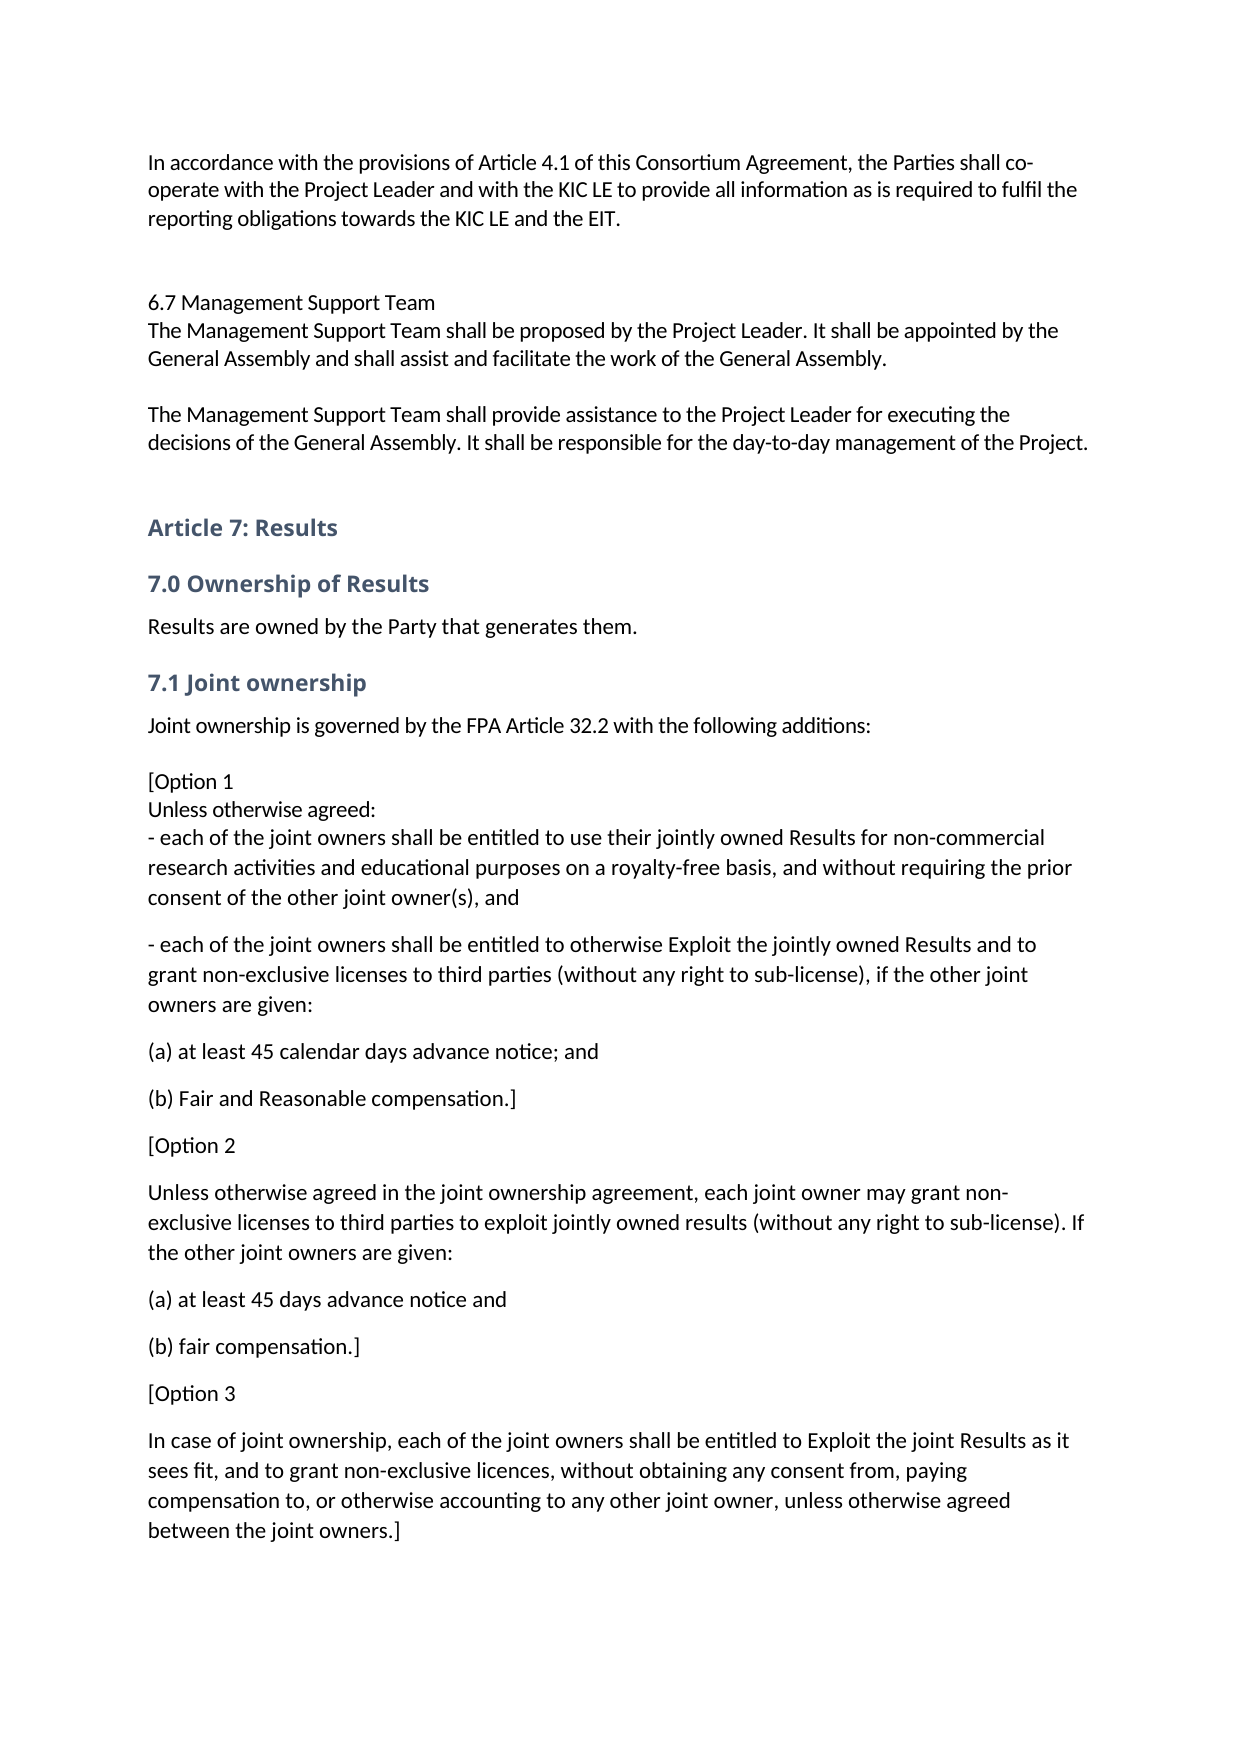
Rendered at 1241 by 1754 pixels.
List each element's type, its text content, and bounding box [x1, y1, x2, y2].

title 7.0 Ownership of Results [148, 568, 1093, 599]
text In case of joint ownership, each of the joint owners shall be entitled to Exploit the joint Results as it sees fit, and to grant non-exclusive licences, without obtaining any consent from, paying compensation to, or otherwise accounting to any other joint owner, unless otherwise agreed between the joint owners.] [148, 1426, 1093, 1545]
text Unless otherwise agreed in the joint ownership agreement, each joint owner may grant non-exclusive licenses to third parties to exploit jointly owned results (without any right to sub-license). If the other joint owners are given: [148, 1178, 1093, 1267]
title 7.1 Joint ownership [148, 667, 1093, 698]
subtitle Article 7: Results [148, 512, 1093, 543]
text (b) fair compensation.] [148, 1332, 1093, 1360]
text Results are owned by the Party that generates them. [148, 612, 1093, 640]
text - each of the joint owners shall be entitled to otherwise Exploit the jointly owned Results and to grant non-exclusive licenses to third parties (without any right to sub-license), if the other joint owners are given: [148, 930, 1093, 1019]
text The Management Support Team shall provide assistance to the Project Leader for executing the decisions of the General Assembly. It shall be responsible for the day-to-day management of the Project. [148, 400, 1093, 456]
text (b) Fair and Reasonable compensation.] [148, 1084, 1093, 1112]
text (a) at least 45 calendar days advance notice; and [148, 1037, 1093, 1066]
text Joint ownership is governed by the FPA Article 32.2 with the following additions: [148, 711, 1093, 739]
text [Option 1 [148, 767, 1093, 795]
text Unless otherwise agreed: [148, 795, 1093, 823]
text [Option 3 [148, 1379, 1093, 1407]
text 6.7 Management Support Team [148, 288, 1093, 316]
text (a) at least 45 days advance notice and [148, 1285, 1093, 1313]
text In accordance with the provisions of Article 4.1 of this Consortium Agreement, the Parties shall co-operate with the Project Leader and with the KIC LE to provide all information as is required to fulfil the reporting obligations towards the KIC LE and the EIT. [148, 148, 1093, 232]
text The Management Support Team shall be proposed by the Project Leader. It shall be appointed by the General Assembly and shall assist and facilitate the work of the General Assembly. [148, 316, 1093, 372]
text [Option 2 [148, 1131, 1093, 1159]
text - each of the joint owners shall be entitled to use their jointly owned Results for non-commercial research activities and educational purposes on a royalty-free basis, and without requiring the prior consent of the other joint owner(s), and [148, 823, 1093, 911]
